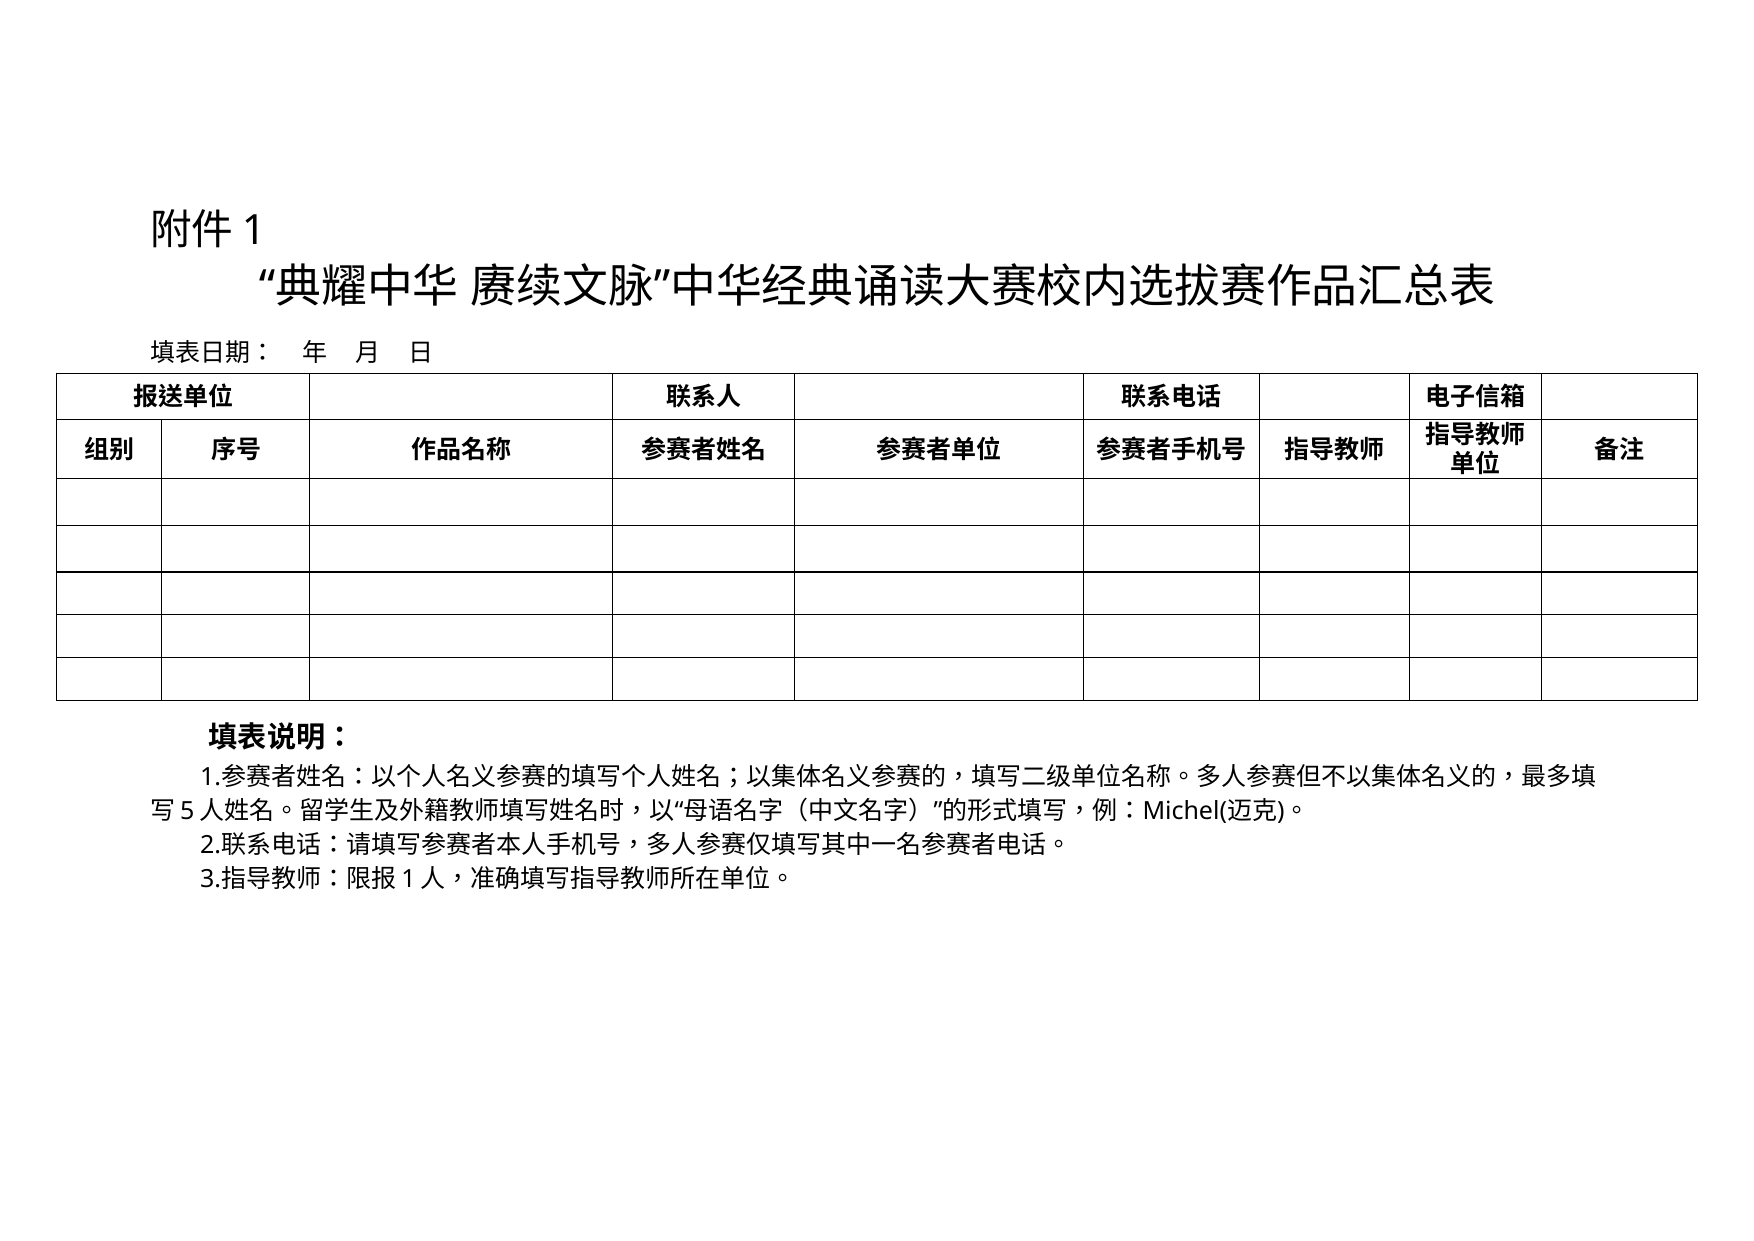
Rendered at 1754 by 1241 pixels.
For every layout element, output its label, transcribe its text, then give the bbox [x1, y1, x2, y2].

table_cell [795, 573, 1083, 614]
table_cell 参赛者姓名 [613, 420, 794, 478]
table_cell [1542, 526, 1697, 571]
table_cell [613, 526, 794, 571]
text 填表说明： [150, 701, 1604, 759]
text 附件1 [150, 198, 1604, 256]
table_cell [1084, 615, 1259, 657]
table_cell [613, 573, 794, 614]
table_cell [1542, 615, 1697, 657]
table_cell [1260, 479, 1409, 525]
table_cell [1260, 658, 1409, 699]
table_header 联系电话 [1084, 374, 1259, 419]
table_cell 指导教师单位 [1410, 420, 1541, 478]
table_cell 作品名称 [310, 420, 612, 478]
table_cell [57, 479, 161, 525]
table_cell [1260, 615, 1409, 657]
table_cell [310, 479, 612, 525]
table_cell 序号 [162, 420, 309, 478]
table_header 联系人 [613, 374, 794, 419]
table_cell [162, 573, 309, 614]
table_cell [1084, 526, 1259, 571]
text “典耀中华 赓续文脉”中华经典诵读大赛校内选拔赛作品汇总表 [150, 256, 1604, 314]
table_header [1542, 374, 1697, 419]
table_cell [1084, 573, 1259, 614]
table_cell [1410, 573, 1541, 614]
table_cell [57, 658, 161, 699]
text 1.参赛者姓名：以个人名义参赛的填写个人姓名；以集体名义参赛的，填写二级单位名称。多人参赛但不以集体名义的，最多填写5人姓名。留学生及外籍教师填写姓名时，以“母语名字（中文名字）”的形式填写，例：Michel(迈克)。 [150, 759, 1604, 827]
table_cell [1084, 479, 1259, 525]
text 2.联系电话：请填写参赛者本人手机号，多人参赛仅填写其中一名参赛者电话。 [150, 827, 1604, 861]
table_header 报送单位 [57, 374, 309, 419]
table_cell [1260, 573, 1409, 614]
table_cell [1084, 658, 1259, 699]
table_cell 组别 [57, 420, 161, 478]
table_cell [795, 658, 1083, 699]
table_cell [57, 615, 161, 657]
text 填表日期： 年 月 日 [150, 314, 1604, 373]
table_cell 参赛者手机号 [1084, 420, 1259, 478]
table_header 电子信箱 [1410, 374, 1541, 419]
table_cell [1542, 658, 1697, 699]
table_header [310, 374, 612, 419]
table_cell [310, 615, 612, 657]
table_cell [162, 615, 309, 657]
table_cell [310, 526, 612, 571]
table_cell [1410, 658, 1541, 699]
table_header [795, 374, 1083, 419]
table_cell [310, 658, 612, 699]
table_cell [162, 526, 309, 571]
table_cell [795, 615, 1083, 657]
table_cell [162, 658, 309, 699]
table_cell [310, 573, 612, 614]
table_cell [795, 479, 1083, 525]
table_cell [1410, 615, 1541, 657]
table_cell [57, 526, 161, 571]
table_cell [613, 615, 794, 657]
table_cell [613, 479, 794, 525]
table_cell [162, 479, 309, 525]
table_cell [1410, 526, 1541, 571]
table_cell [795, 526, 1083, 571]
table_cell 指导教师 [1260, 420, 1409, 478]
table_cell 备注 [1542, 420, 1697, 478]
table_cell [1410, 479, 1541, 525]
table_cell [1542, 573, 1697, 614]
text 3.指导教师：限报1人，准确填写指导教师所在单位。 [150, 861, 1604, 895]
table_header [1260, 374, 1409, 419]
table_cell [1542, 479, 1697, 525]
table_cell [57, 573, 161, 614]
table_cell [1260, 526, 1409, 571]
table_cell 参赛者单位 [795, 420, 1083, 478]
table_cell [613, 658, 794, 699]
